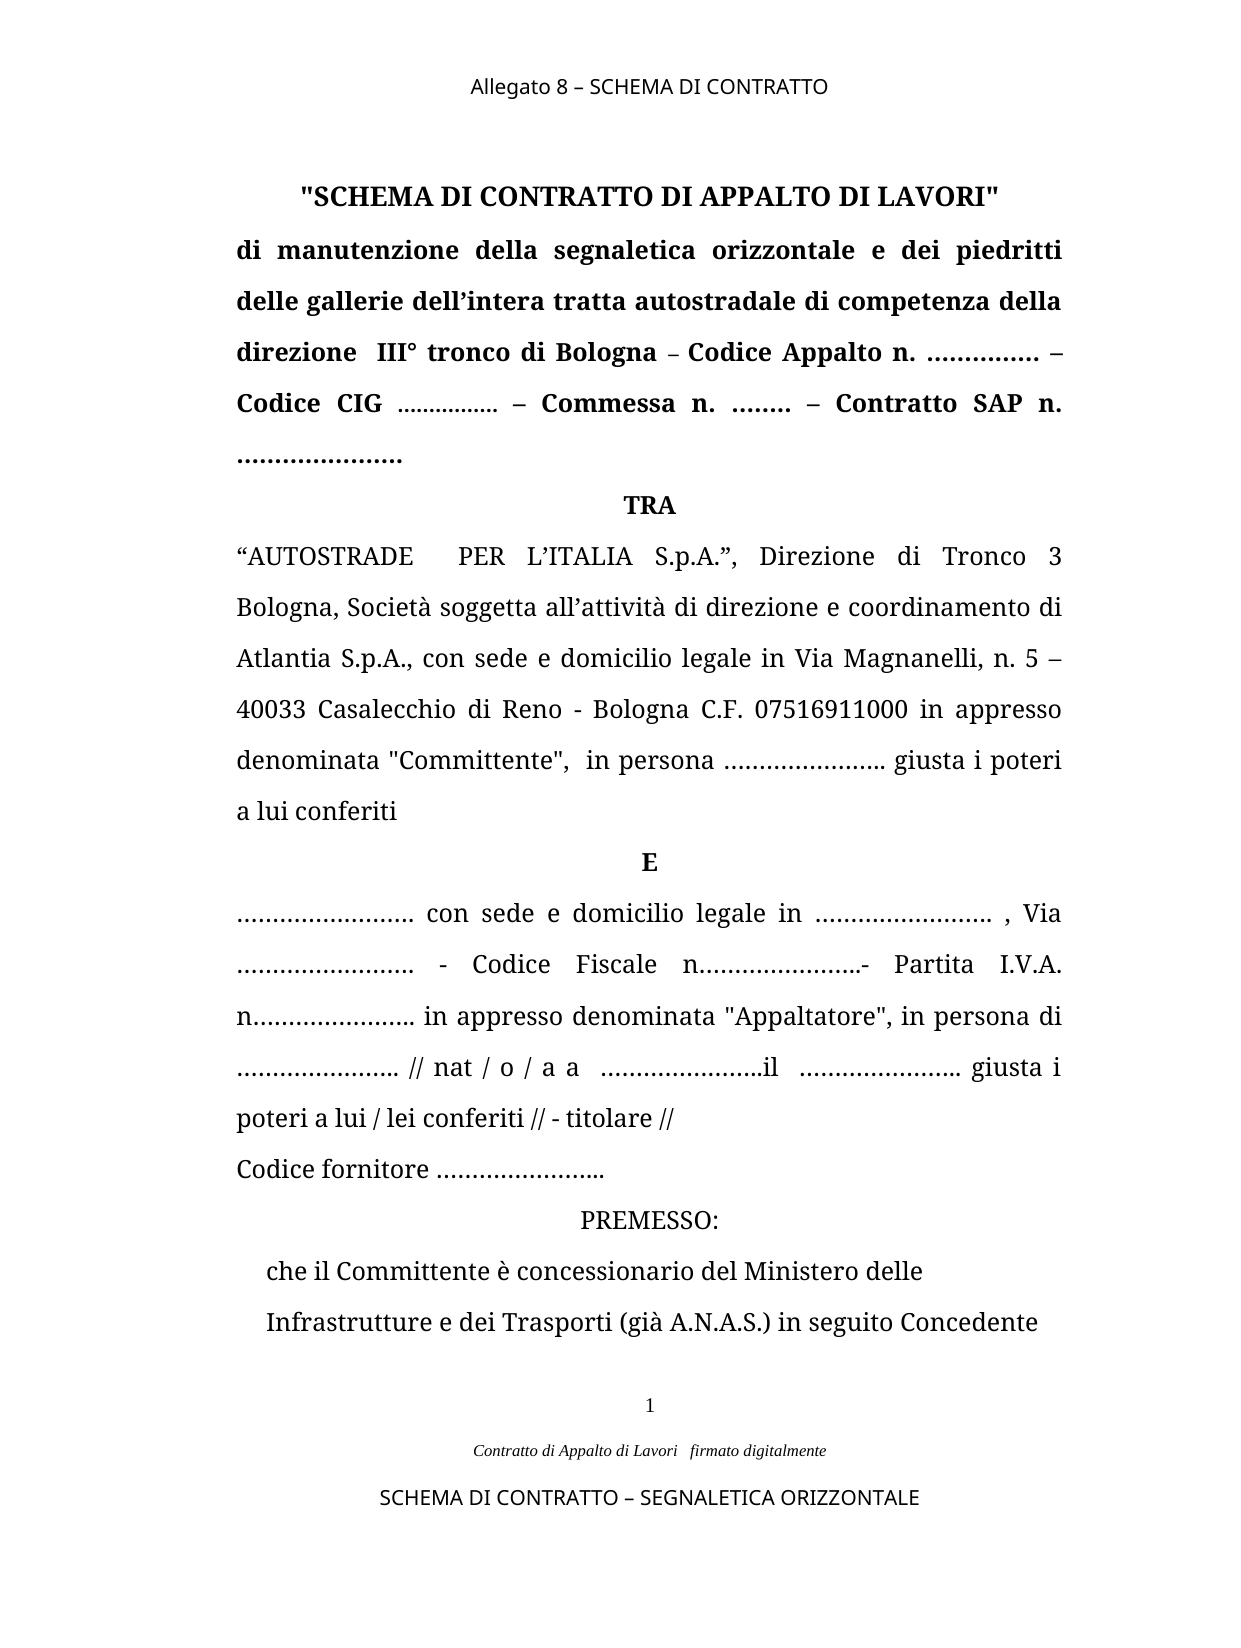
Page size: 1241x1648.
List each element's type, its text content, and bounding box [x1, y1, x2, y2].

text Codice fornitore …………………... [236, 1151, 1063, 1185]
text PREMESSO: [236, 1202, 1063, 1236]
text di manutenzione della segnaletica orizzontale e dei piedritti delle gallerie dell’intera tratta autostradale di competenza della direzione III° tronco di Bologna – Codice Appalto n. …………… – Codice CIG ……………. – Commessa n. …….. – Contratto SAP n. …………………. [236, 232, 1063, 471]
text “AUTOSTRADE PER L’ITALIA S.p.A.”, Direzione di Tronco 3 Bologna, Società soggetta all’attività di direzione e coordinamento di Atlantia S.p.A., con sede e domicilio legale in Via Magnanelli, n. 5 – 40033 Casalecchio di Reno - Bologna C.F. 07516911000 in appresso denominata "Committente", in persona ………………….. giusta i poteri a lui conferiti [236, 539, 1063, 828]
text ……………………. con sede e domicilio legale in ……………………. , Via ……………………. - Codice Fiscale n…………………..- Partita I.V.A. n………………….. in appresso denominata "Appaltatore", in persona di ………………….. // nat / o / a a …………………..il ………………….. giusta i poteri a lui / lei conferiti // - titolare // [236, 896, 1063, 1134]
text E [236, 845, 1063, 879]
text "SCHEMA DI CONTRATTO DI APPALTO DI LAVORI" [236, 177, 1063, 214]
text TRA [236, 488, 1063, 522]
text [266, 1253, 1063, 1338]
